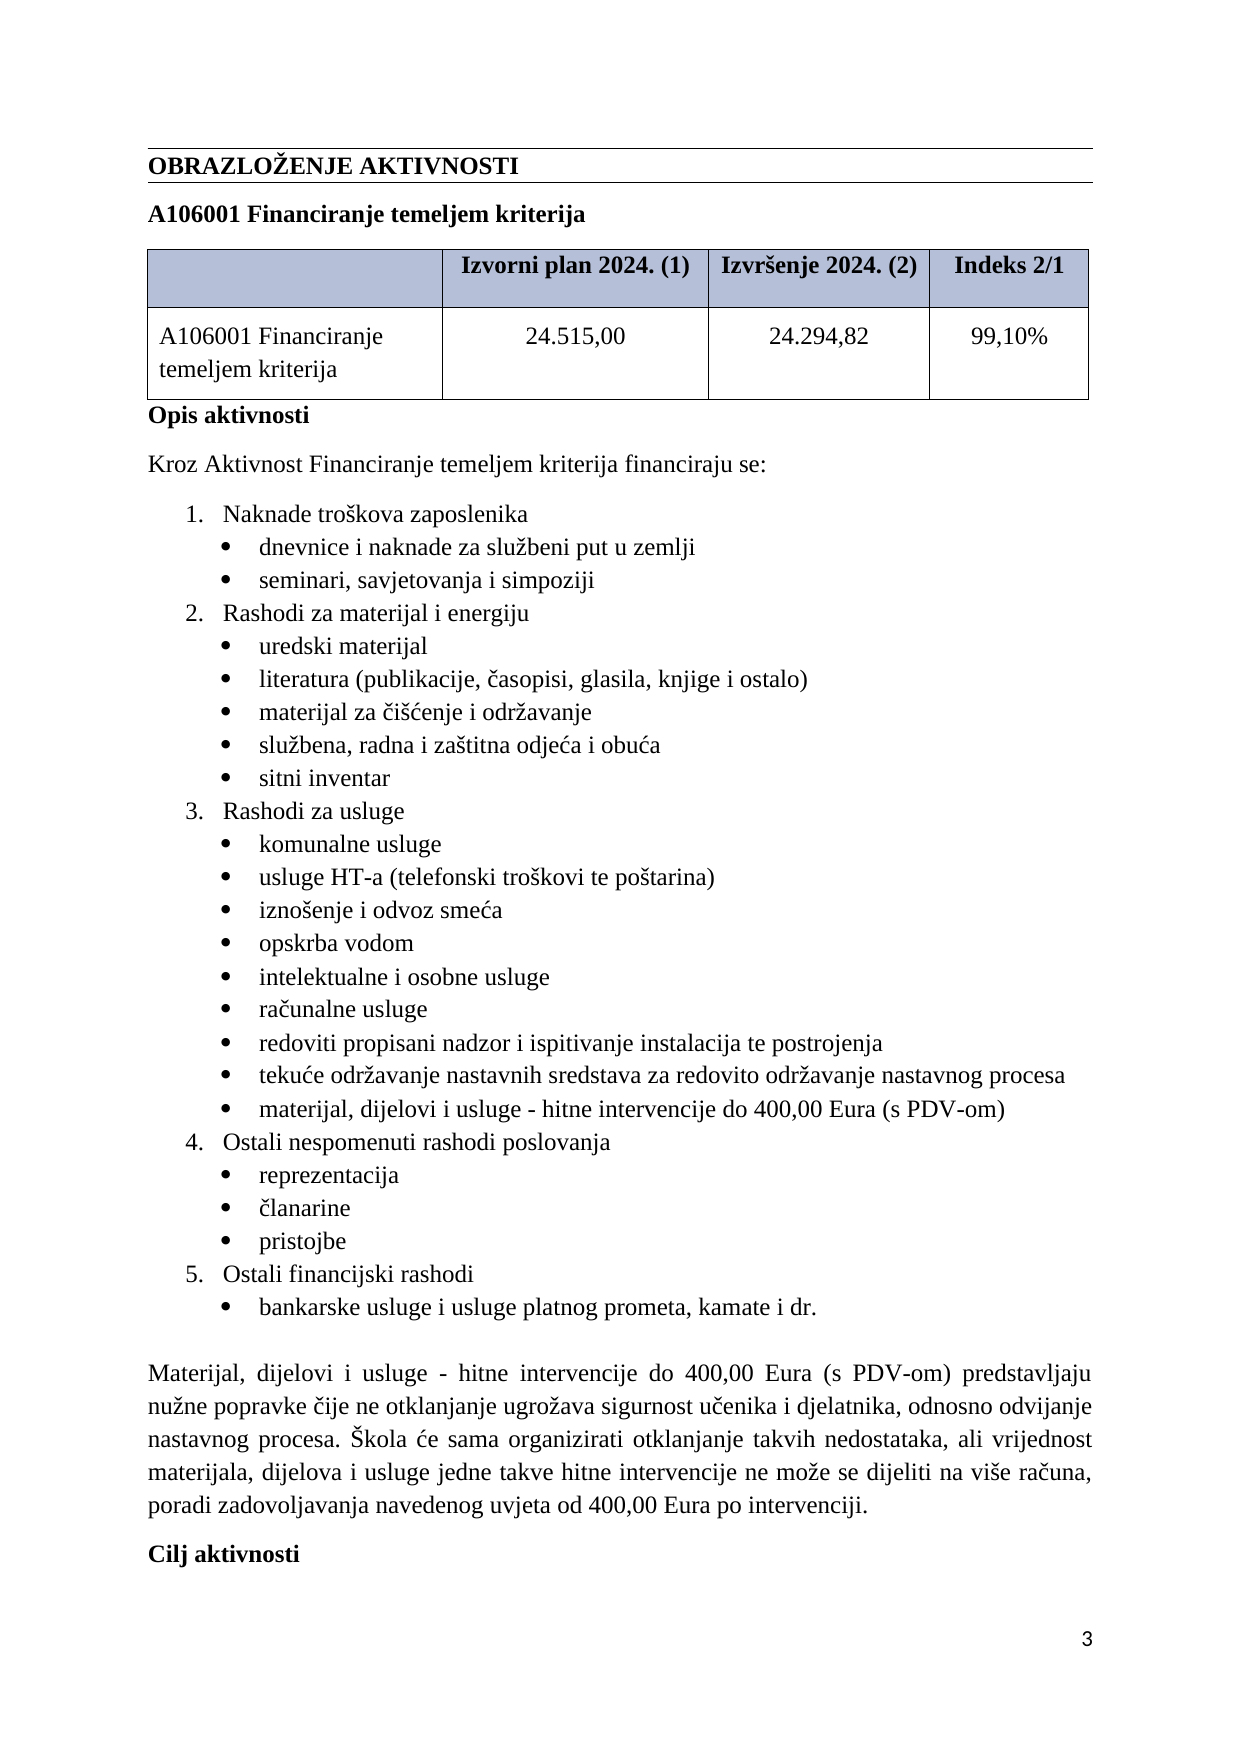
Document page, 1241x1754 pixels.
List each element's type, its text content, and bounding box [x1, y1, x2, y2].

table_header Izvorni plan 2024. (1) [443, 250, 708, 307]
list reprezentacija [221, 1160, 1093, 1188]
list literatura (publikacije, časopisi, glasila, knjige i ostalo) [221, 664, 1093, 693]
text OBRAZLOŽENJE AKTIVNOSTI [148, 149, 1093, 182]
list materijal za čišćenje i održavanje [221, 697, 1093, 726]
text A106001 Financiranje temeljem kriterija [148, 199, 1093, 228]
list redoviti propisani nadzor i ispitivanje instalacija te postrojenja [221, 1028, 1093, 1056]
list dnevnice i naknade za službeni put u zemlji [221, 532, 1093, 561]
table_header Izvršenje 2024. (2) [709, 250, 929, 307]
list bankarske usluge i usluge platnog prometa, kamate i dr. [221, 1292, 1093, 1321]
list Rashodi za usluge [185, 796, 1093, 825]
text Opis aktivnosti [148, 400, 1093, 429]
list pristojbe [221, 1226, 1093, 1254]
list tekuće održavanje nastavnih sredstava za redovito održavanje nastavnog procesa [221, 1061, 1093, 1089]
list komunalne usluge [221, 829, 1093, 858]
table_header [148, 250, 442, 307]
list intelektualne i osobne usluge [221, 962, 1093, 990]
list materijal, dijelovi i usluge - hitne intervencije do 400,00 Eura (s PDV-om) [221, 1094, 1093, 1122]
list opskrba vodom [221, 928, 1093, 957]
list članarine [221, 1193, 1093, 1221]
list Ostali financijski rashodi [185, 1259, 1093, 1287]
text Cilj aktivnosti [148, 1539, 1093, 1568]
table_header Indeks 2/1 [930, 250, 1088, 307]
table_cell 99,10% [930, 308, 1088, 399]
list Naknade troškova zaposlenika [185, 499, 1093, 528]
text Kroz Aktivnost Financiranje temeljem kriterija financiraju se: [148, 449, 1093, 478]
table_cell A106001 Financiranje temeljem kriterija [148, 308, 442, 399]
list računalne usluge [221, 994, 1093, 1023]
list službena, radna i zaštitna odjeća i obuća [221, 730, 1093, 759]
list usluge HT-a (telefonski troškovi te poštarina) [221, 862, 1093, 891]
list sitni inventar [221, 763, 1093, 792]
list uredski materijal [221, 631, 1093, 660]
table_cell 24.515,00 [443, 308, 708, 399]
table_cell 24.294,82 [709, 308, 929, 399]
text Materijal, dijelovi i usluge - hitne intervencije do 400,00 Eura (s PDV-om) predstavljaju nužne popravke čije ne otklanjanje ugrožava sigurnost učenika i djelatnika, odnosno odvijanje nastavnog procesa. Škola će sama organizirati otklanjanje takvih nedostataka, ali vrijednost materijala, dijelova i usluge jedne takve hitne intervencije ne može se dijeliti na više računa, poradi zadovoljavanja navedenog uvjeta od 400,00 Eura po intervenciji. [148, 1358, 1093, 1519]
list Ostali nespomenuti rashodi poslovanja [185, 1127, 1093, 1155]
list Rashodi za materijal i energiju [185, 598, 1093, 627]
list iznošenje i odvoz smeća [221, 896, 1093, 924]
list seminari, savjetovanja i simpoziji [221, 565, 1093, 594]
